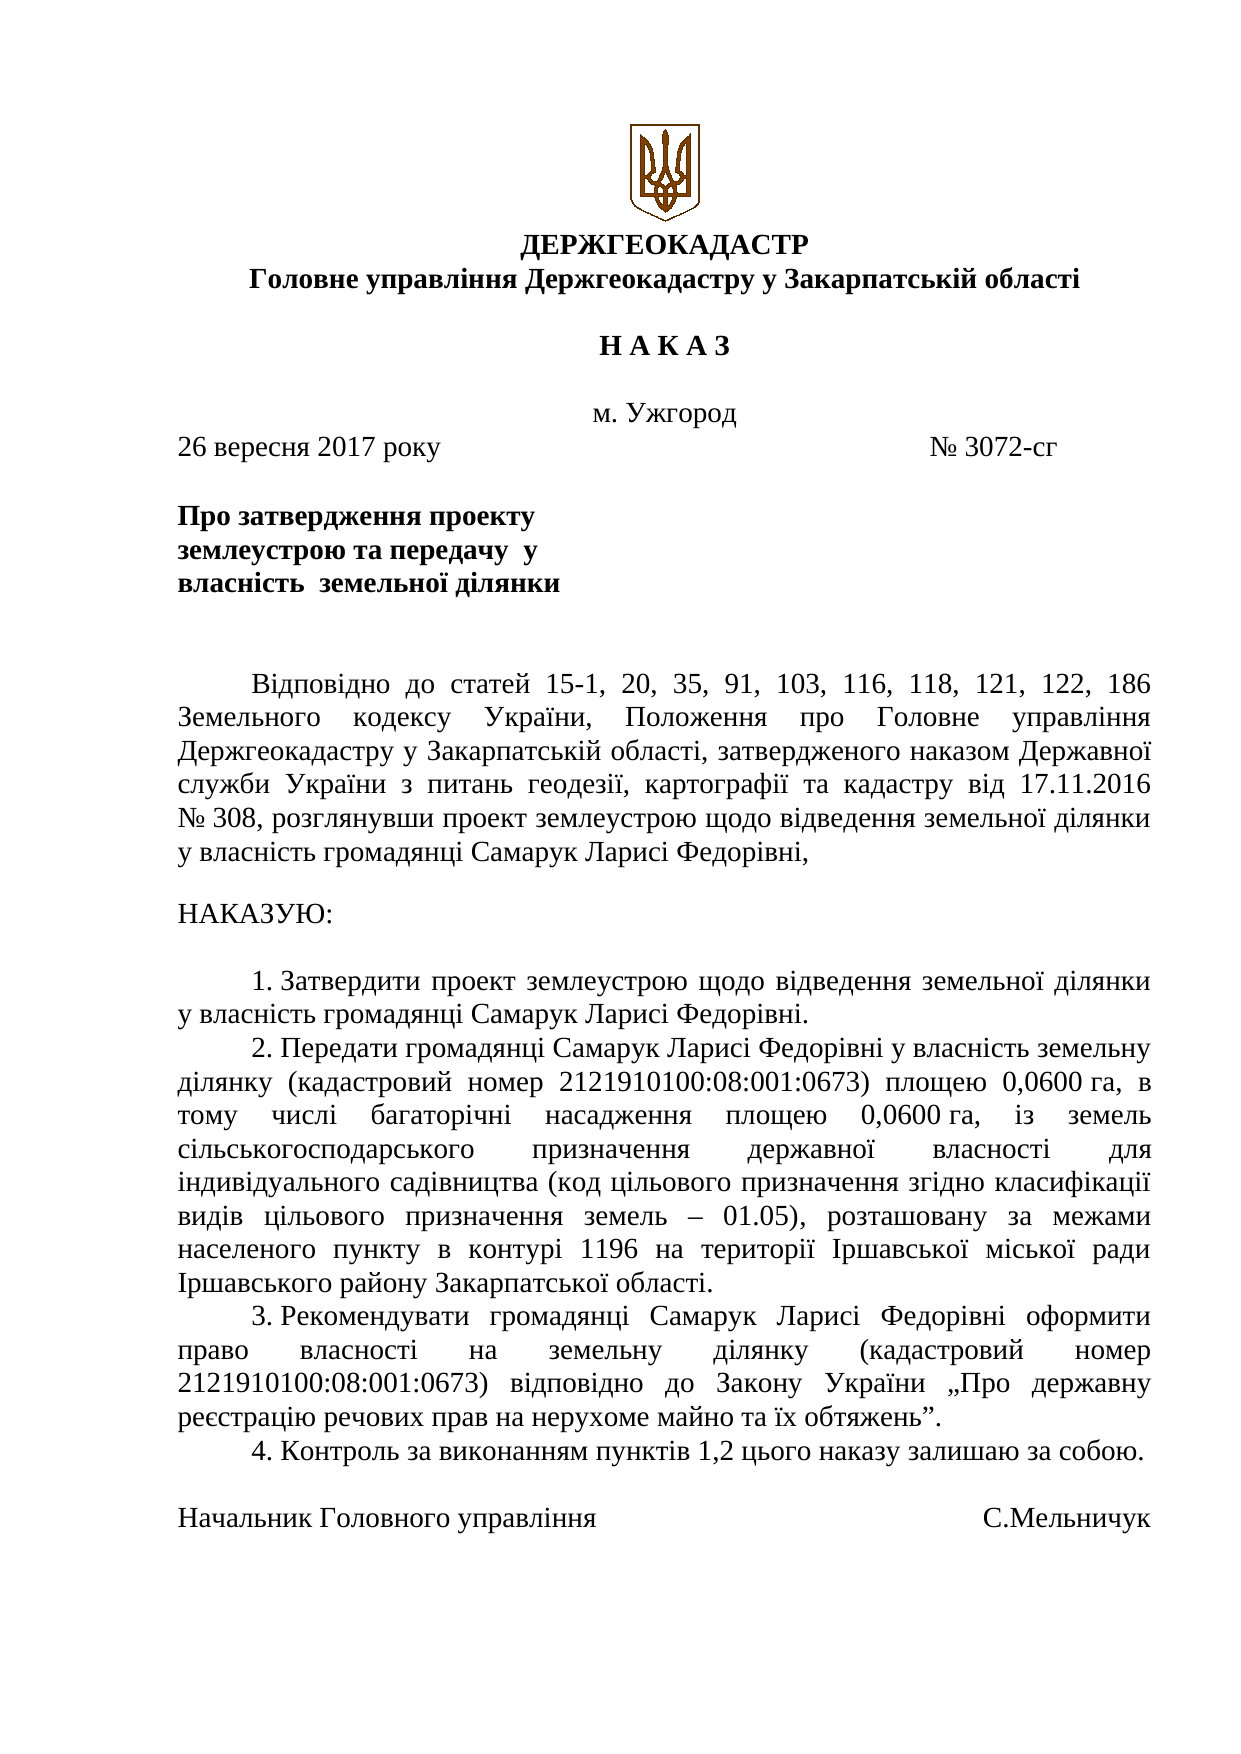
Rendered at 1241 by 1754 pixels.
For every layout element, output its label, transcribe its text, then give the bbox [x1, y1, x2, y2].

picture [623, 118, 706, 228]
text 2. Передати громадянці Самарук Ларисі Федорівні у власність земельну ділянку (кадастровий номер 2121910100:08:001:0673) площею 0,0600 га, в тому числі багаторічні насадження площею 0,0600 га, із земель сільськогосподарського призначення державної власності для індивідуального садівництва (код цільового призначення згідно класифікації видів цільового призначення земель – 01.05), розташовану за межами населеного пункту в контурі 1196 на території Іршавської міської ради Іршавського району Закарпатської області. [177, 1030, 1152, 1298]
text власність земельної ділянки [177, 565, 1152, 599]
text землеустрою та передачу у [177, 532, 1152, 565]
text 3. Рекомендувати громадянці Самарук Ларисі Федорівні оформити право власності на земельну ділянку (кадастровий номер 2121910100:08:001:0673) відповідно до Закону України „Про державну реєстрацію речових прав на нерухоме майно та їх обтяжень”. [177, 1298, 1152, 1433]
text Н А К А З [177, 328, 1152, 362]
text 4. Контроль за виконанням пунктів 1,2 цього наказу залишаю за собою. [177, 1433, 1152, 1466]
text НАКАЗУЮ: [177, 896, 1152, 929]
text 1. Затвердити проект землеустрою щодо відведення земельної ділянки у власність громадянці Самарук Ларисі Федорівні. [177, 963, 1152, 1030]
text Головне управління Держгеокадастру у Закарпатській області [177, 261, 1152, 294]
text Відповідно до статей 15-1, 20, 35, 91, 103, 116, 118, 121, 122, 186 Земельного кодексу України, Положення про Головне управління Держгеокадастру у Закарпатській області, затвердженого наказом Державної служби України з питань геодезії, картографії та кадастру від 17.11.2016 № 308, розглянувши проект землеустрою щодо відведення земельної ділянки у власність громадянці Самарук Ларисі Федорівні, [177, 666, 1152, 867]
text ДЕРЖГЕОКАДАСТР [177, 227, 1152, 261]
text Про затвердження проекту [177, 498, 1152, 532]
text Начальник Головного управління С.Мельничук [177, 1500, 1152, 1533]
text 26 вересня 2017 року № 3072-сг [177, 429, 1152, 462]
text м. Ужгород [177, 395, 1152, 429]
